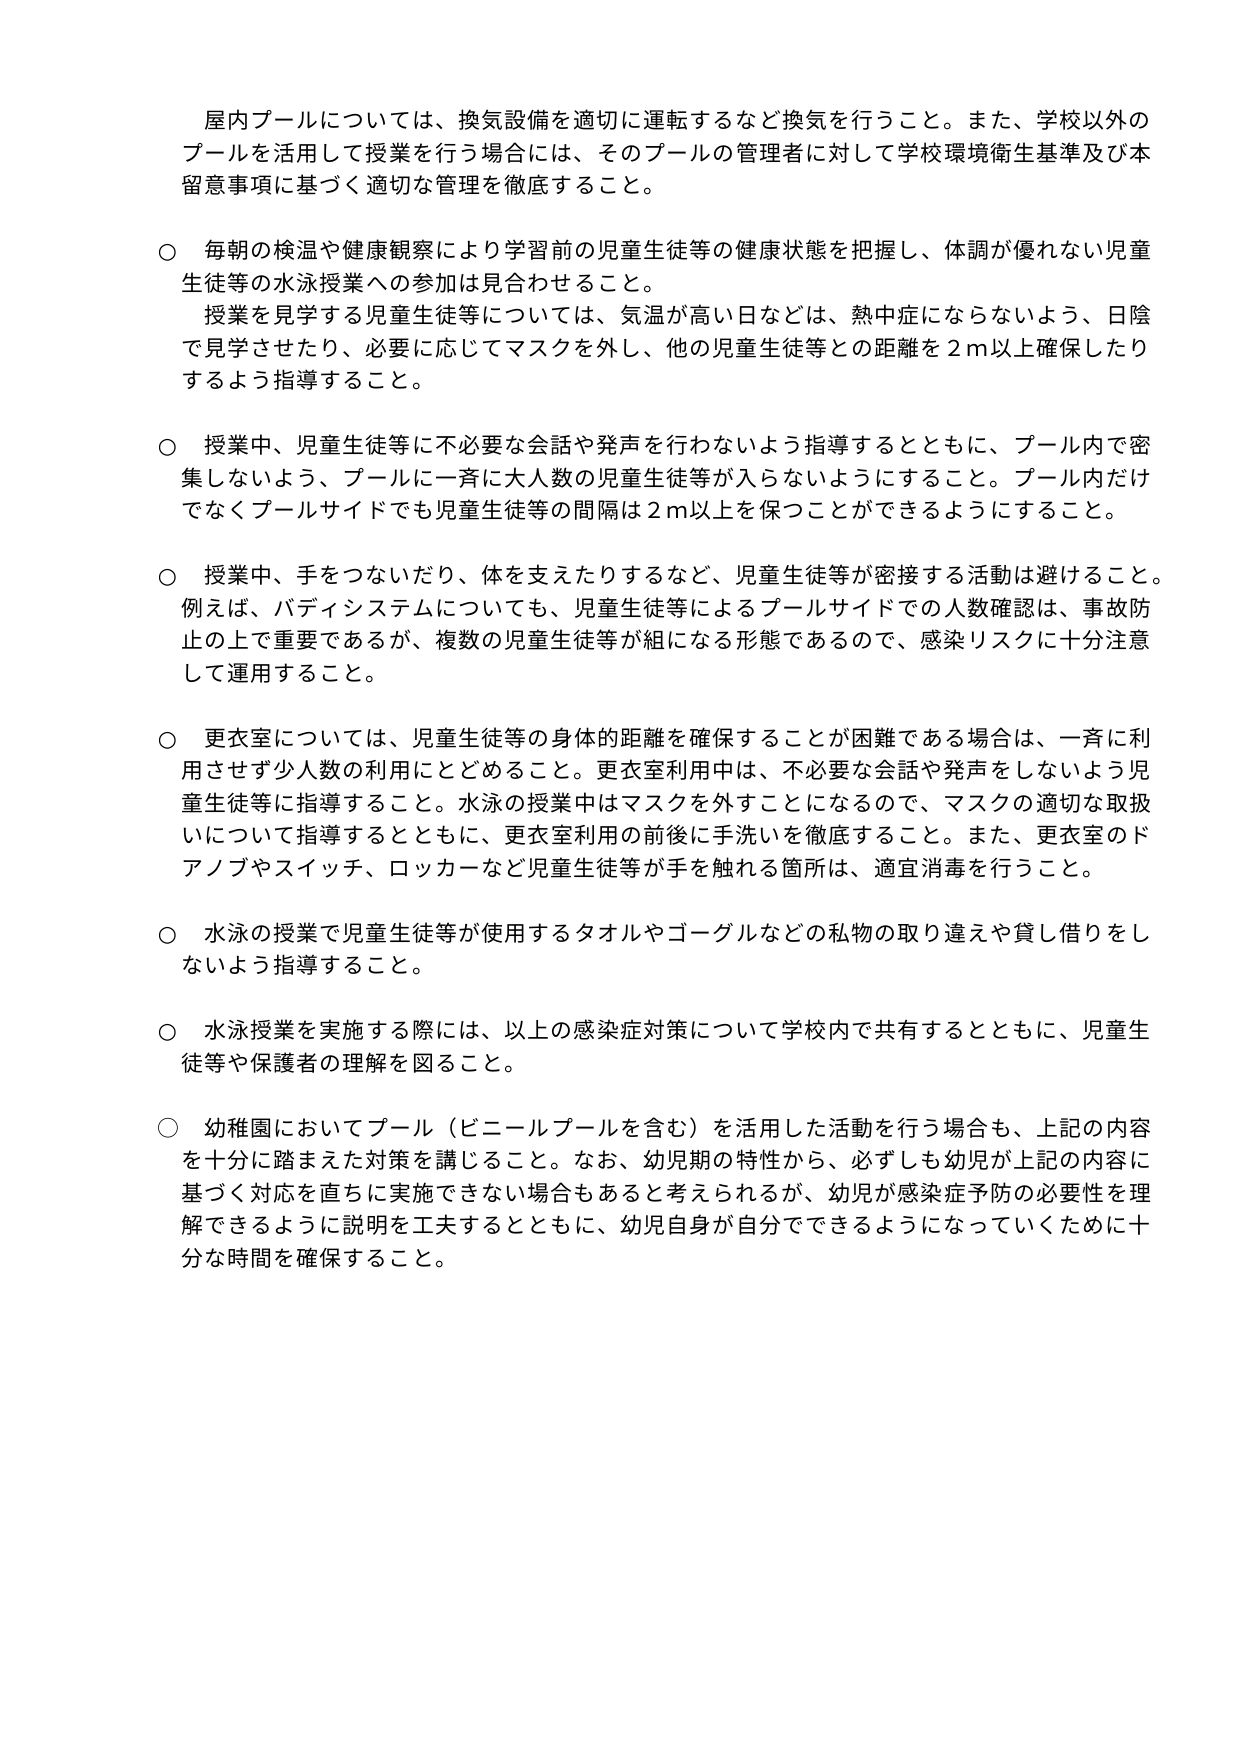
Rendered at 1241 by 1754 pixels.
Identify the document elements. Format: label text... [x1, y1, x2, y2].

text ○ 幼稚園においてプール（ビニールプールを含む）を活用した活動を行う場合も、上記の内容を十分に踏まえた対策を講じること。なお、幼児期の特性から、必ずしも幼児が上記の内容に基づく対応を直ちに実施できない場合もあると考えられるが、幼児が感染症予防の必要性を理解できるように説明を工夫するとともに、幼児自身が自分でできるようになっていくために十分な時間を確保すること。 [88, 1110, 1152, 1273]
text 屋内プールについては、換気設備を適切に運転するなど換気を行うこと。また、学校以外のプールを活用して授業を行う場合には、そのプールの管理者に対して学校環境衛生基準及び本留意事項に基づく適切な管理を徹底すること。 [148, 103, 1152, 200]
text ○ 更衣室については、児童生徒等の身体的距離を確保することが困難である場合は、一斉に利用させず少人数の利用にとどめること。更衣室利用中は、不必要な会話や発声をしないよう児童生徒等に指導すること。水泳の授業中はマスクを外すことになるので、マスクの適切な取扱いについて指導するとともに、更衣室利用の前後に手洗いを徹底すること。また、更衣室のドアノブやスイッチ、ロッカーなど児童生徒等が手を触れる箇所は、適宜消毒を行うこと。 [148, 720, 1152, 883]
text ○ 毎朝の検温や健康観察により学習前の児童生徒等の健康状態を把握し、体調が優れない児童生徒等の水泳授業への参加は見合わせること。 [148, 233, 1152, 298]
text ○ 授業中、児童生徒等に不必要な会話や発声を行わないよう指導するとともに、プール内で密集しないよう、プールに一斉に大人数の児童生徒等が入らないようにすること。プール内だけでなくプールサイドでも児童生徒等の間隔は２ｍ以上を保つことができるようにすること。 [148, 428, 1152, 525]
text ○ 水泳授業を実施する際には、以上の感染症対策について学校内で共有するとともに、児童生徒等や保護者の理解を図ること。 [148, 1013, 1152, 1078]
text 授業を見学する児童生徒等については、気温が高い日などは、熱中症にならないよう、日陰で見学させたり、必要に応じてマスクを外し、他の児童生徒等との距離を２ｍ以上確保したりするよう指導すること。 [148, 298, 1152, 395]
text ○ 授業中、手をつないだり、体を支えたりするなど、児童生徒等が密接する活動は避けること。例えば、バディシステムについても、児童生徒等によるプールサイドでの人数確認は、事故防止の上で重要であるが、複数の児童生徒等が組になる形態であるので、感染リスクに十分注意して運用すること。 [148, 558, 1152, 688]
text ○ 水泳の授業で児童生徒等が使用するタオルやゴーグルなどの私物の取り違えや貸し借りをしないよう指導すること。 [148, 915, 1152, 980]
